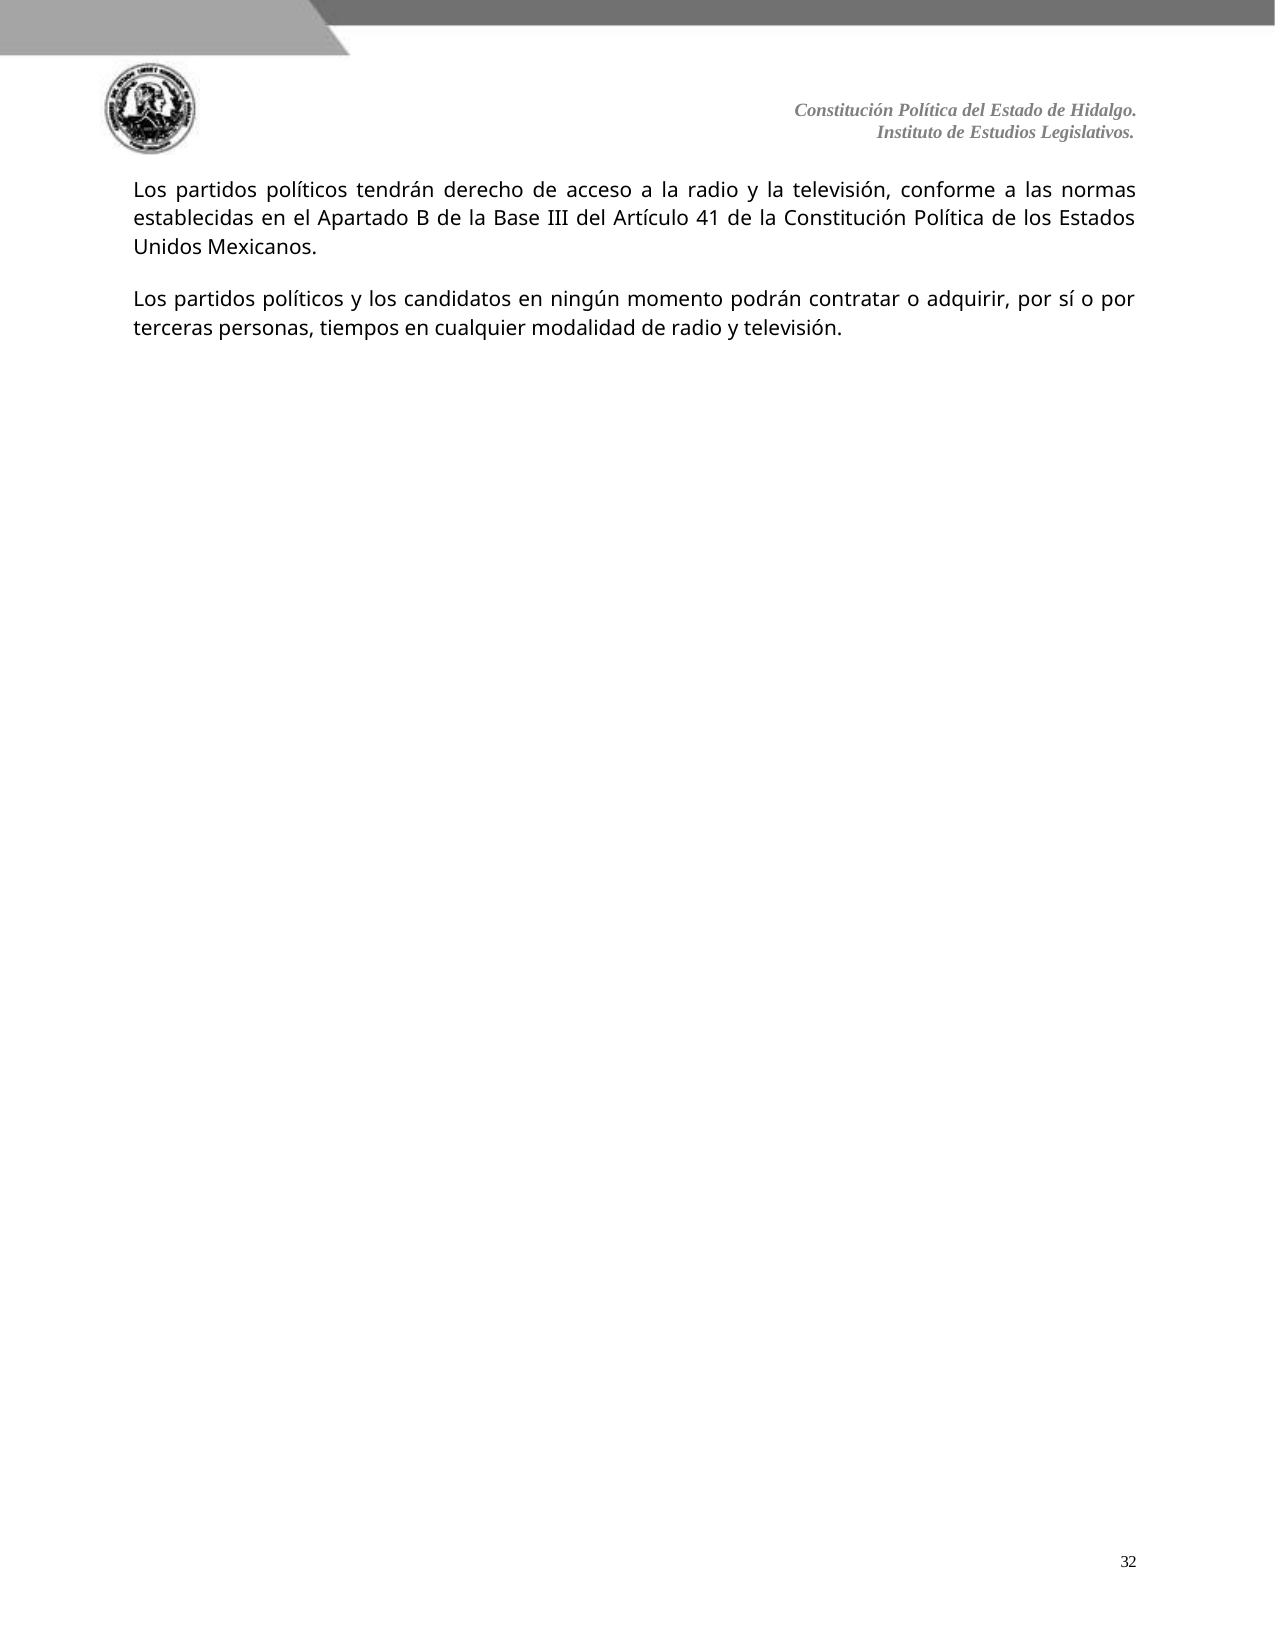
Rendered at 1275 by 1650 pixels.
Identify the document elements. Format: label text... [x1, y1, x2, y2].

picture [0, 0, 1275, 155]
text Los partidos políticos y los candidatos en ningún momento podrán contratar o adquirir, por sí o por terceras personas, tiempos en cualquier modalidad de radio y televisión. [133, 284, 1136, 341]
text Los partidos políticos tendrán derecho de acceso a la radio y la televisión, conforme a las normas establecidas en el Apartado B de la Base III del Artículo 41 de la Constitución Política de los Estados Unidos Mexicanos. [133, 175, 1136, 260]
